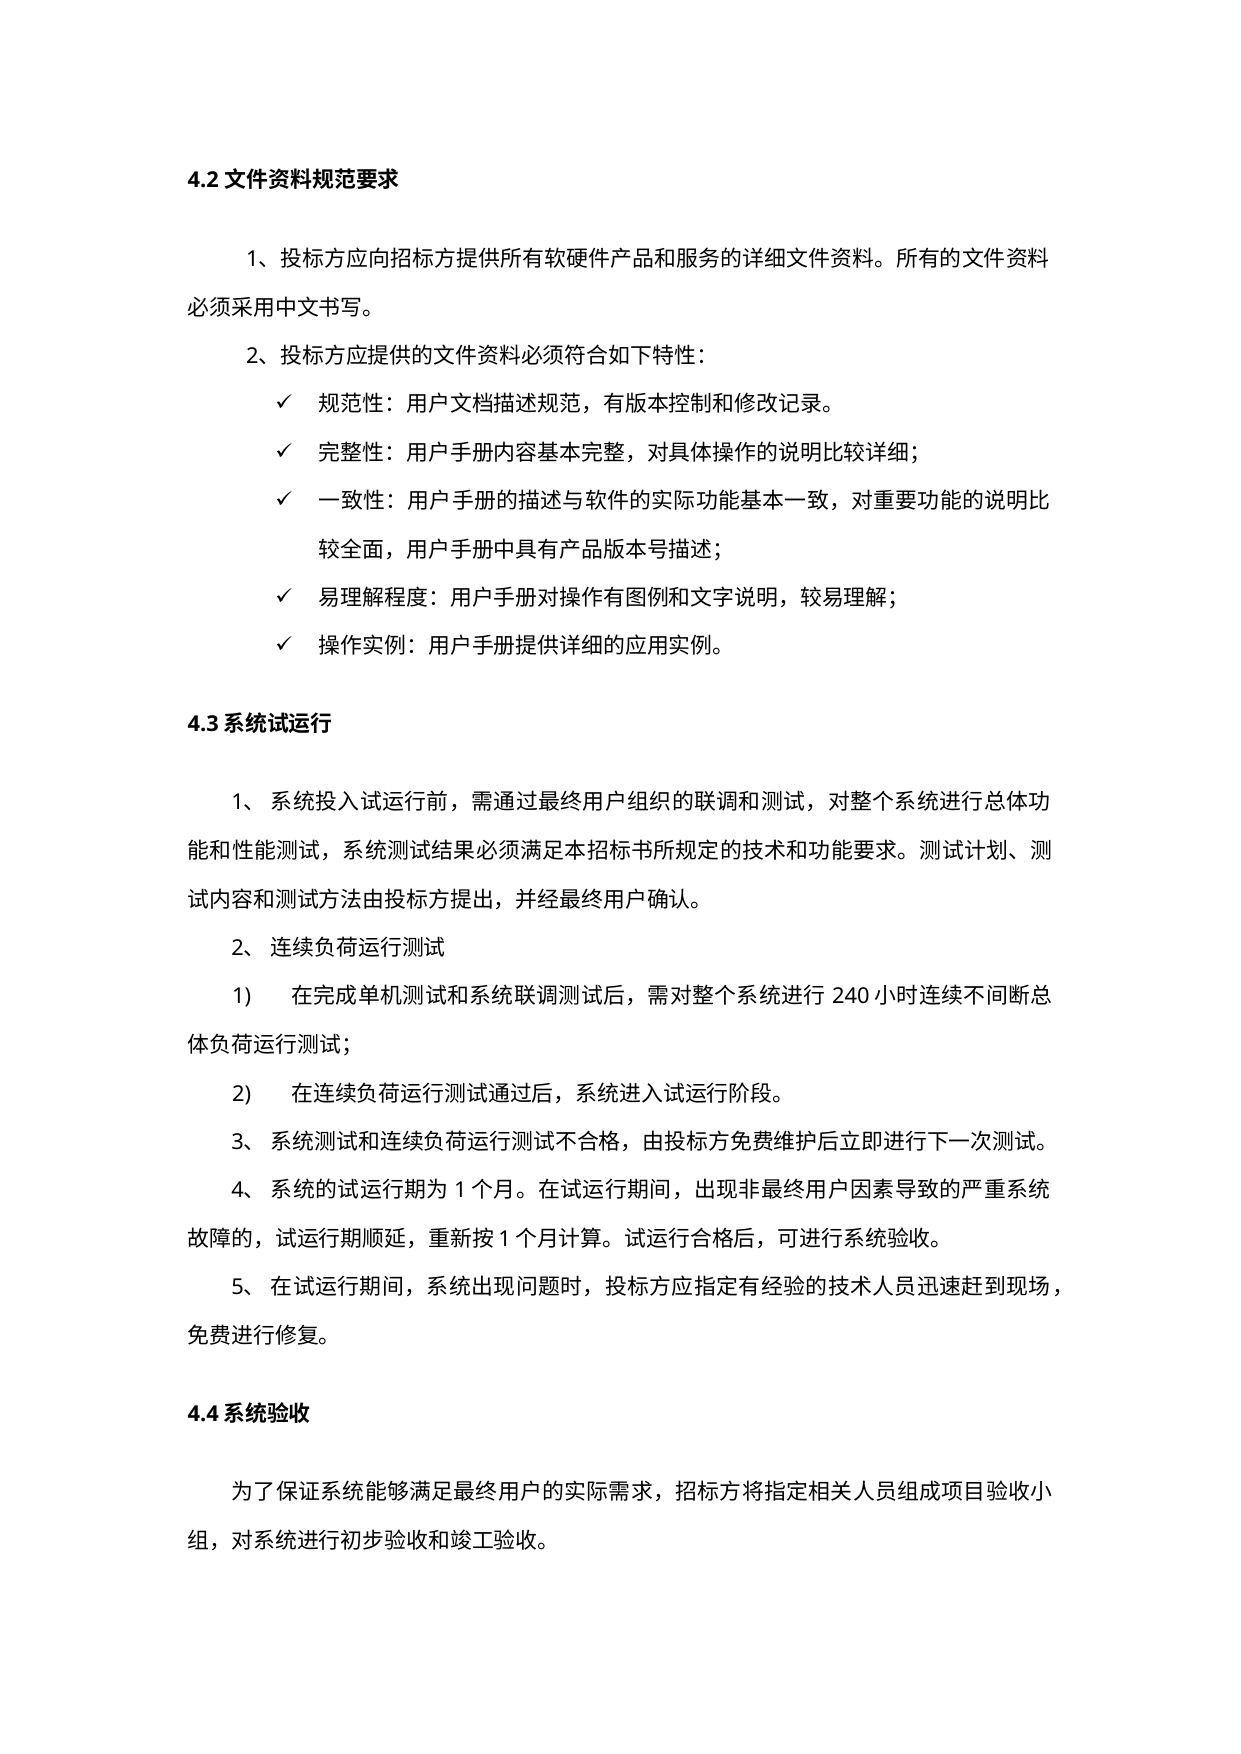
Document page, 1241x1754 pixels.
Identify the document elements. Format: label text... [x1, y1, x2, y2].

text 1、投标方应向招标方提供所有软硬件产品和服务的详细文件资料。所有的文件资料必须采用中文书写。 [187, 241, 1053, 322]
list 系统测试和连续负荷运行测试不合格，由投标方免费维护后立即进行下一次测试。 [187, 1124, 1053, 1156]
list 系统投入试运行前，需通过最终用户组织的联调和测试，对整个系统进行总体功能和性能测试，系统测试结果必须满足本招标书所规定的技术和功能要求。测试计划、测试内容和测试方法由投标方提出，并经最终用户确认。 [187, 784, 1053, 914]
subtitle 4.3系统试运行 [187, 706, 1053, 738]
list 规范性：用户文档描述规范，有版本控制和修改记录。 [275, 386, 1053, 418]
subtitle 4.4系统验收 [187, 1395, 1053, 1428]
subtitle 4.2 文件资料规范要求 [187, 162, 1053, 194]
list 连续负荷运行测试 [187, 930, 1053, 962]
text 为了保证系统能够满足最终用户的实际需求，招标方将指定相关人员组成项目验收小组，对系统进行初步验收和竣工验收。 [187, 1474, 1053, 1555]
list 在连续负荷运行测试通过后，系统进入试运行阶段。 [188, 1075, 1053, 1108]
list 完整性：用户手册内容基本完整，对具体操作的说明比较详细； [275, 434, 1053, 467]
list 在完成单机测试和系统联调测试后，需对整个系统进行240小时连续不间断总体负荷运行测试； [188, 978, 1053, 1059]
list 易理解程度：用户手册对操作有图例和文字说明，较易理解； [275, 580, 1053, 612]
text 2、投标方应提供的文件资料必须符合如下特性： [187, 338, 1053, 370]
list 操作实例：用户手册提供详细的应用实例。 [275, 628, 1053, 661]
list 系统的试运行期为1个月。在试运行期间，出现非最终用户因素导致的严重系统故障的，试运行期顺延，重新按1个月计算。试运行合格后，可进行系统验收。 [187, 1172, 1053, 1253]
list 一致性：用户手册的描述与软件的实际功能基本一致，对重要功能的说明比较全面，用户手册中具有产品版本号描述； [275, 483, 1053, 564]
list 在试运行期间，系统出现问题时，投标方应指定有经验的技术人员迅速赶到现场，免费进行修复。 [187, 1269, 1053, 1350]
